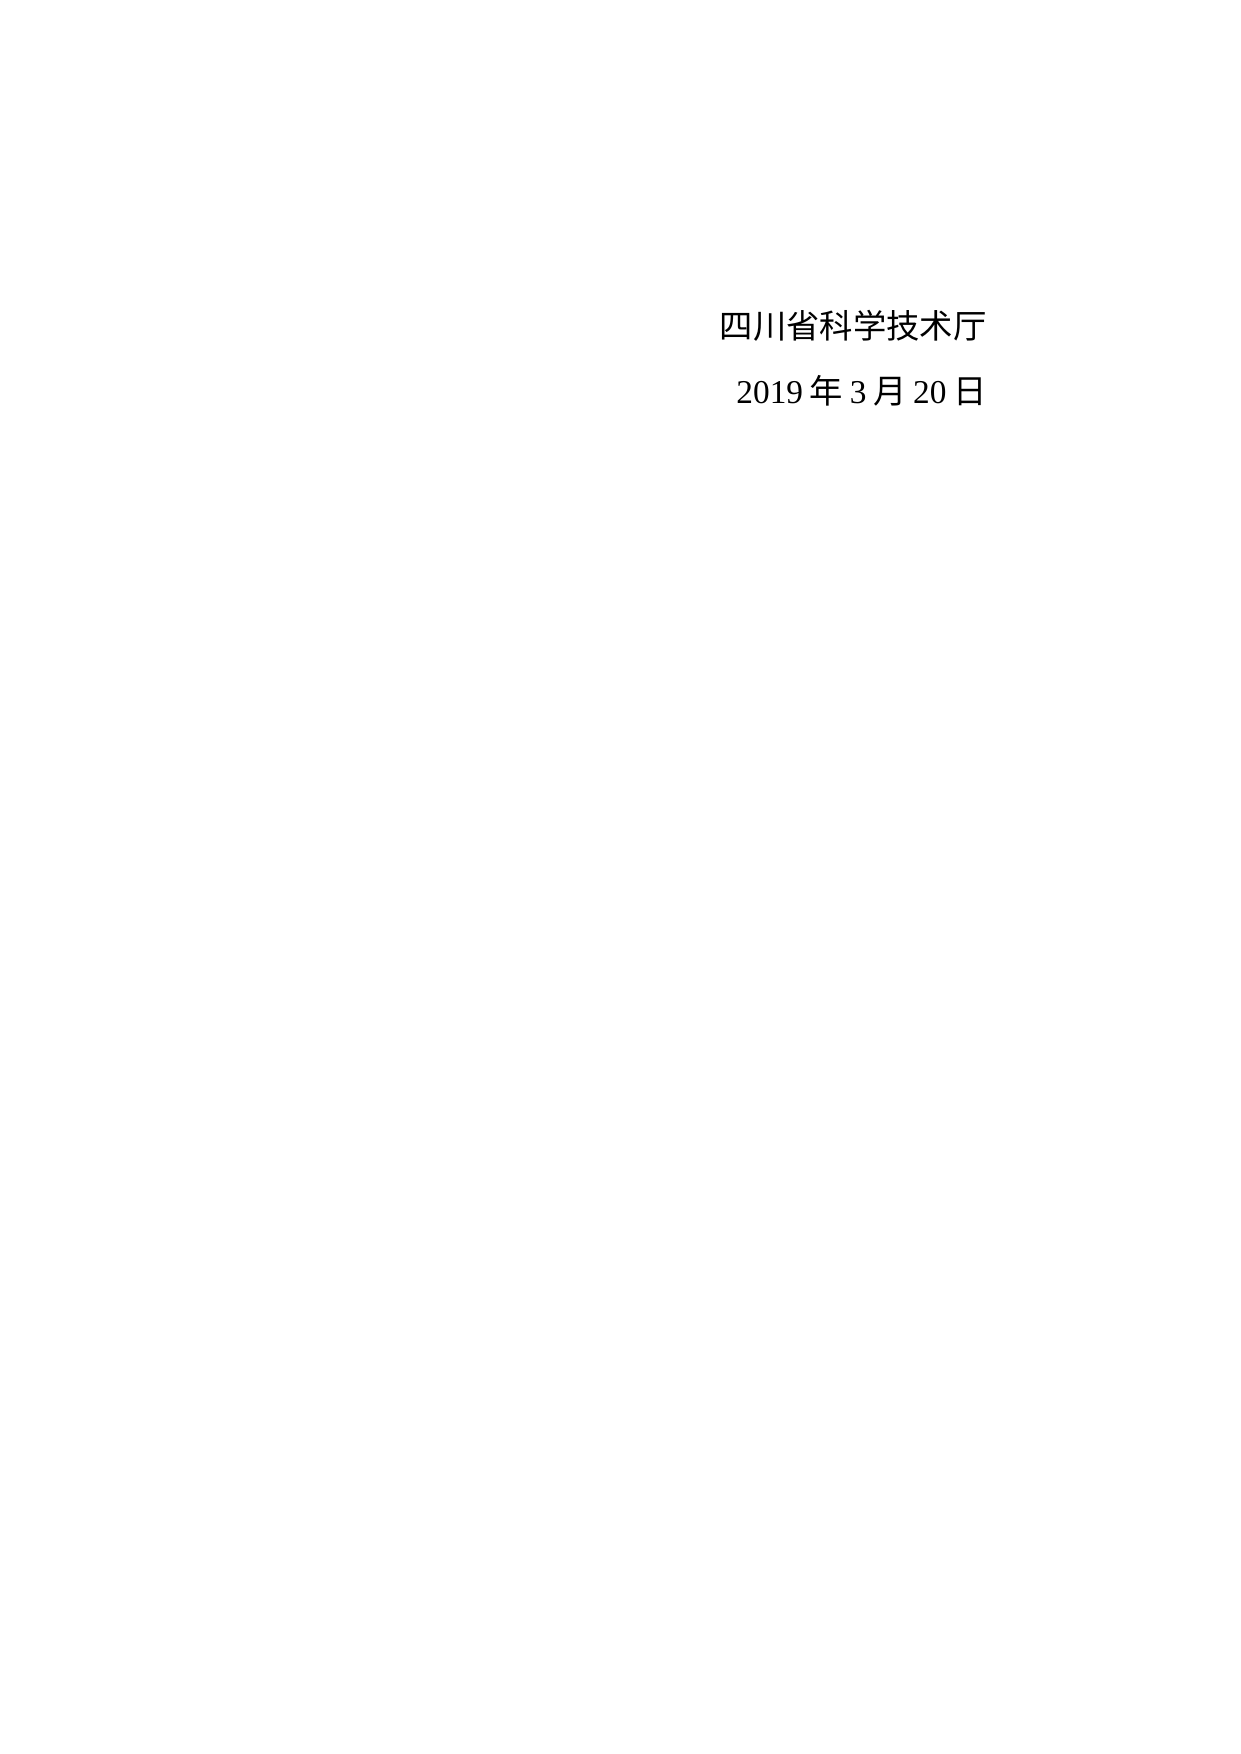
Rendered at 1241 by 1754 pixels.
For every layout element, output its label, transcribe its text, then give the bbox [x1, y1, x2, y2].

text 2019年3月20日 [187, 357, 986, 422]
text 四川省科学技术厅 [187, 292, 986, 357]
